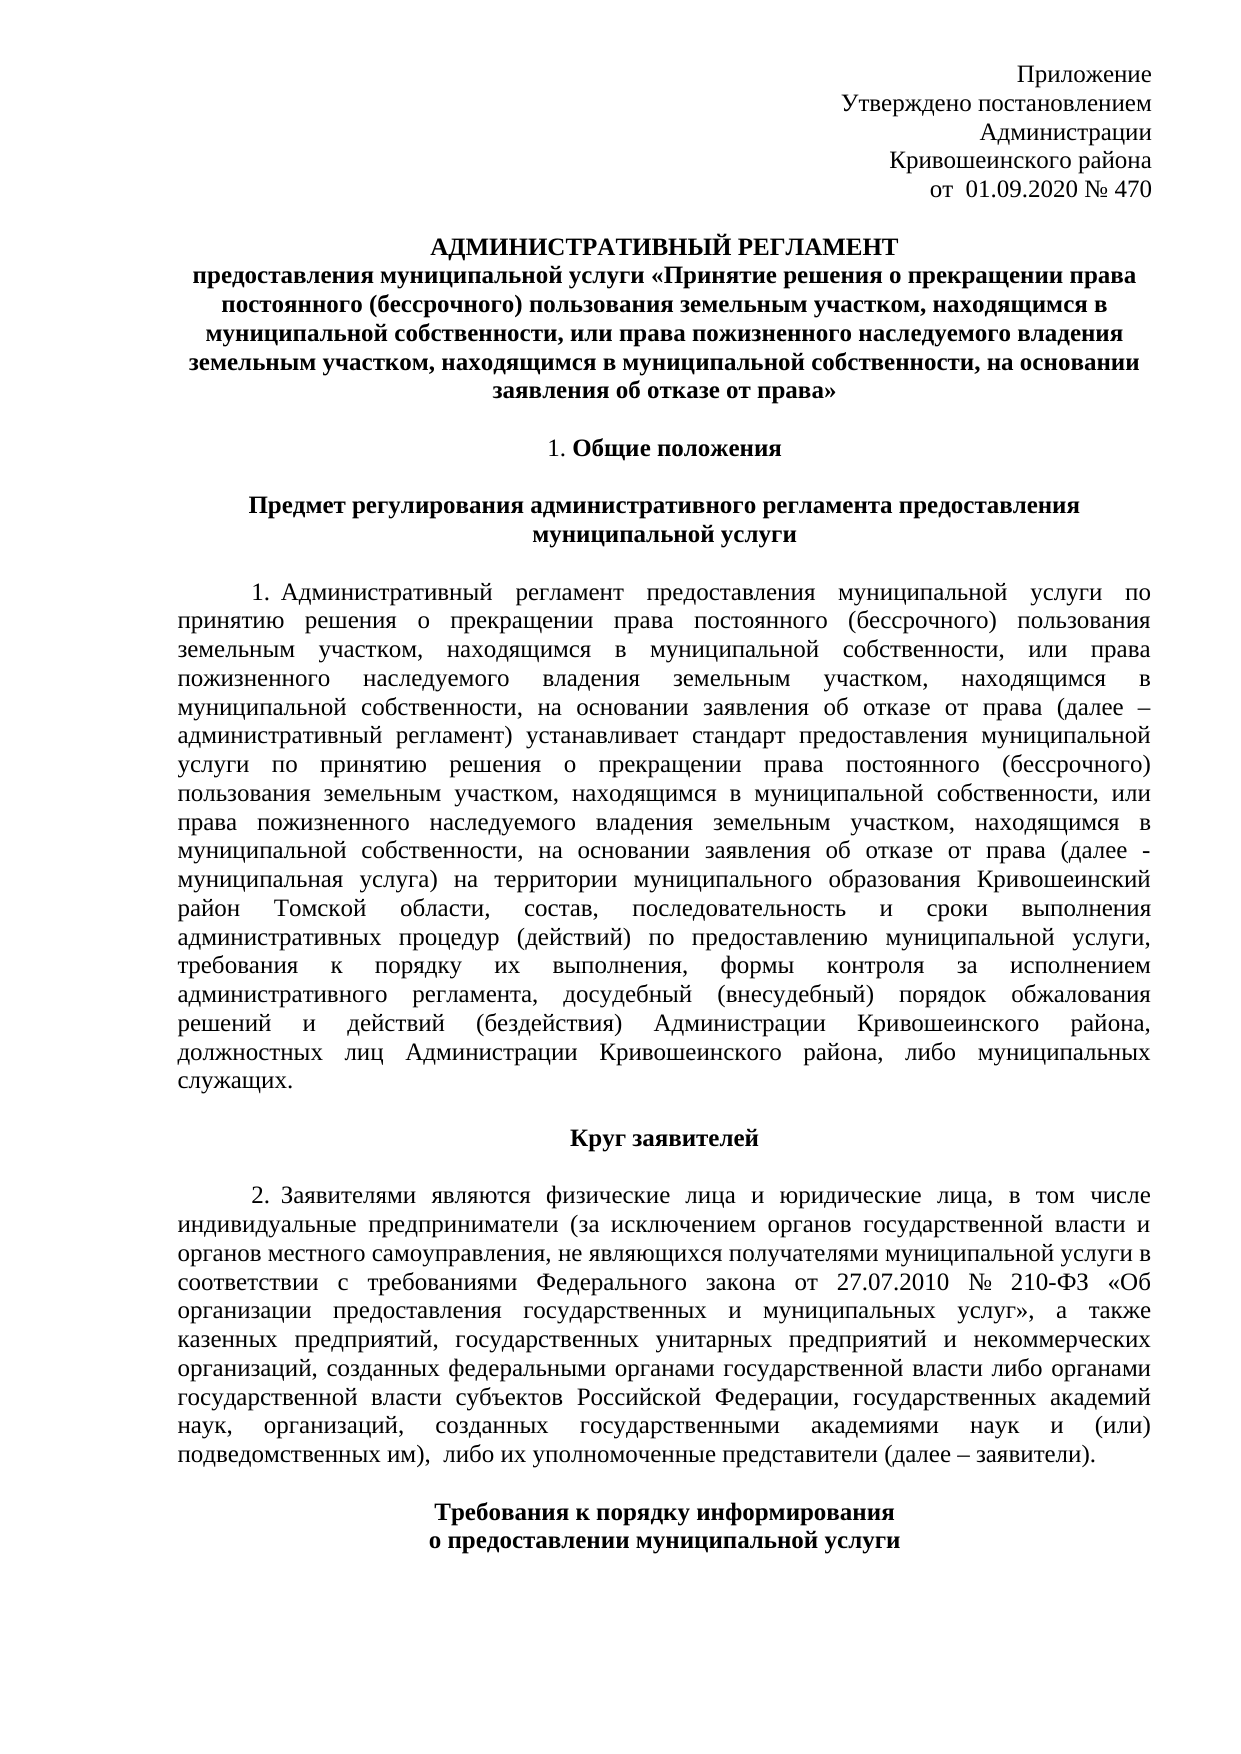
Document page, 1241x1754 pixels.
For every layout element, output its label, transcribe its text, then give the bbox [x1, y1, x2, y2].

list Заявителями являются физические лица и юридические лица, в том числе индивидуальные предприниматели (за исключением органов государственной власти и органов местного самоуправления, не являющихся получателями муниципальной услуги в соответствии с требованиями Федерального закона от 27.07.2010 № 210-ФЗ «Об организации предоставления государственных и муниципальных услуг», а также казенных предприятий, государственных унитарных предприятий и некоммерческих организаций, созданных федеральными органами государственной власти либо органами государственной власти субъектов Российской Федерации, государственных академий наук, организаций, созданных государственными академиями наук и (или) подведомственных им), либо их уполномоченные представители (далее – заявители). [177, 1180, 1152, 1468]
text АДМИНИСТРАТИВНЫЙ РЕГЛАМЕНТ [177, 232, 1152, 260]
text предоставления муниципальной услуги «Принятие решения о прекращении права постоянного (бессрочного) пользования земельным участком, находящимся в муниципальной собственности, или права пожизненного наследуемого владения земельным участком, находящимся в муниципальной собственности, на основании заявления об отказе от права» [177, 260, 1152, 404]
text Требования к порядку информирования [177, 1497, 1152, 1525]
text Приложение [177, 59, 1152, 88]
text Кривошеинского района [177, 145, 1152, 174]
text Предмет регулирования административного регламента предоставления муниципальной услуги [177, 490, 1152, 548]
text 1. Общие положения [177, 433, 1152, 462]
text Утверждено постановлением Администрации [177, 88, 1152, 145]
text о предоставлении муниципальной услуги [177, 1525, 1152, 1554]
list Административный регламент предоставления муниципальной услуги по принятию решения о прекращении права постоянного (бессрочного) пользования земельным участком, находящимся в муниципальной собственности, или права пожизненного наследуемого владения земельным участком, находящимся в муниципальной собственности, на основании заявления об отказе от права (далее – административный регламент) устанавливает стандарт предоставления муниципальной услуги по принятию решения о прекращении права постоянного (бессрочного) пользования земельным участком, находящимся в муниципальной собственности, или права пожизненного наследуемого владения земельным участком, находящимся в муниципальной собственности, на основании заявления об отказе от права (далее - муниципальная услуга) на территории муниципального образования Кривошеинский район Томской области, состав, последовательность и сроки выполнения административных процедур (действий) по предоставлению муниципальной услуги, требования к порядку их выполнения, формы контроля за исполнением административного регламента, досудебный (внесудебный) порядок обжалования решений и действий (бездействия) Администрации Кривошеинского района, должностных лиц Администрации Кривошеинского района, либо муниципальных служащих. [177, 577, 1152, 1094]
text от 01.09.2020 № 470 [177, 174, 1152, 203]
text Круг заявителей [177, 1123, 1152, 1152]
